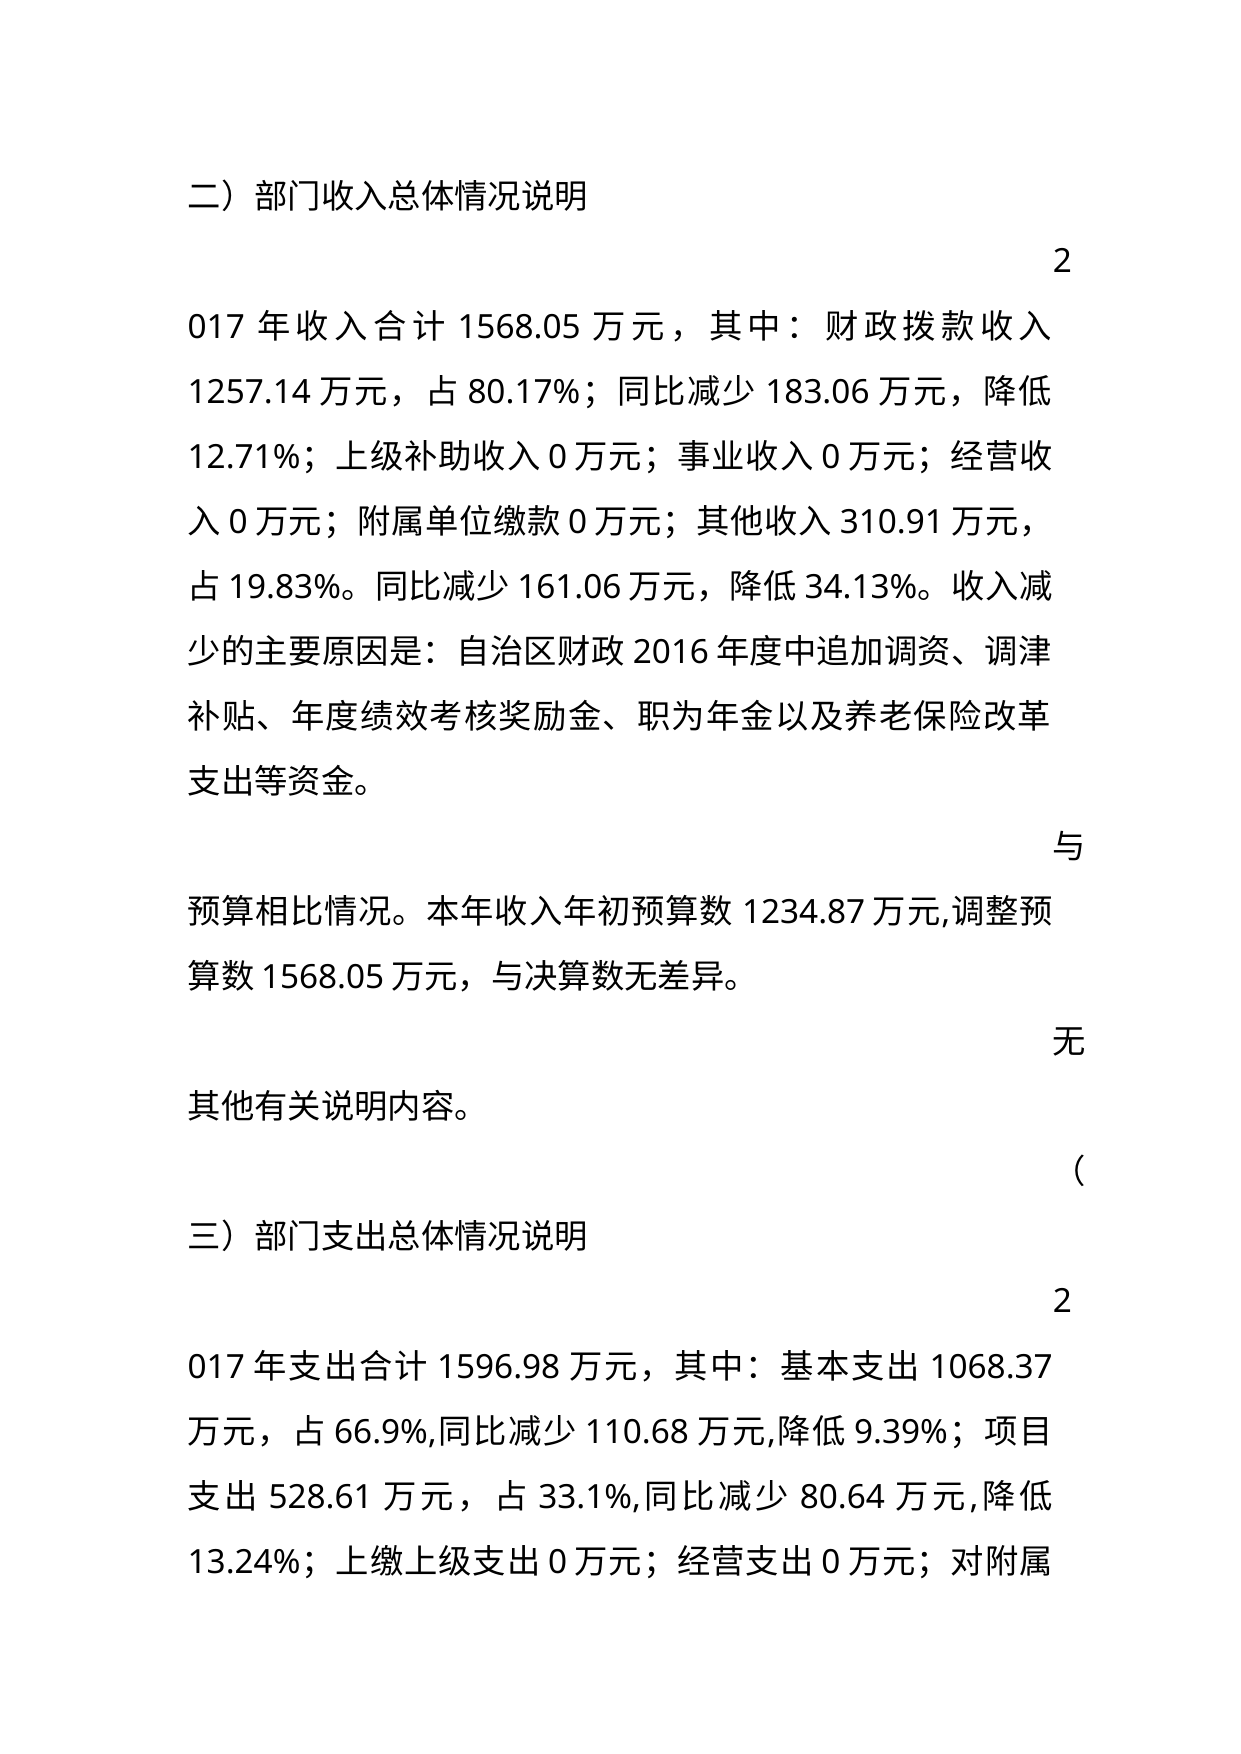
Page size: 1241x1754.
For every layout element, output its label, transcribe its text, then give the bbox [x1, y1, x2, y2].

text 2017年收入合计1568.05万元，其中：财政拨款收入1257.14万元，占80.17%；同比减少183.06万元，降低12.71%；上级补助收入0万元；事业收入0万元；经营收入0万元；附属单位缴款0万元；其他收入310.91万元，占19.83%。同比减少161.06万元，降低34.13%。收入减少的主要原因是：自治区财政2016年度中追加调资、调津补贴、年度绩效考核奖励金、职为年金以及养老保险改革支出等资金。 [187, 227, 1053, 812]
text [187, 1267, 1053, 1592]
text 与预算相比情况。本年收入年初预算数1234.87万元,调整预算数1568.05万元，与决算数无差异。 [187, 812, 1053, 1007]
text 无其他有关说明内容。 [187, 1007, 1053, 1137]
text （二）部门收入总体情况说明 [187, 162, 1053, 227]
text （三）部门支出总体情况说明 [187, 1137, 1053, 1267]
